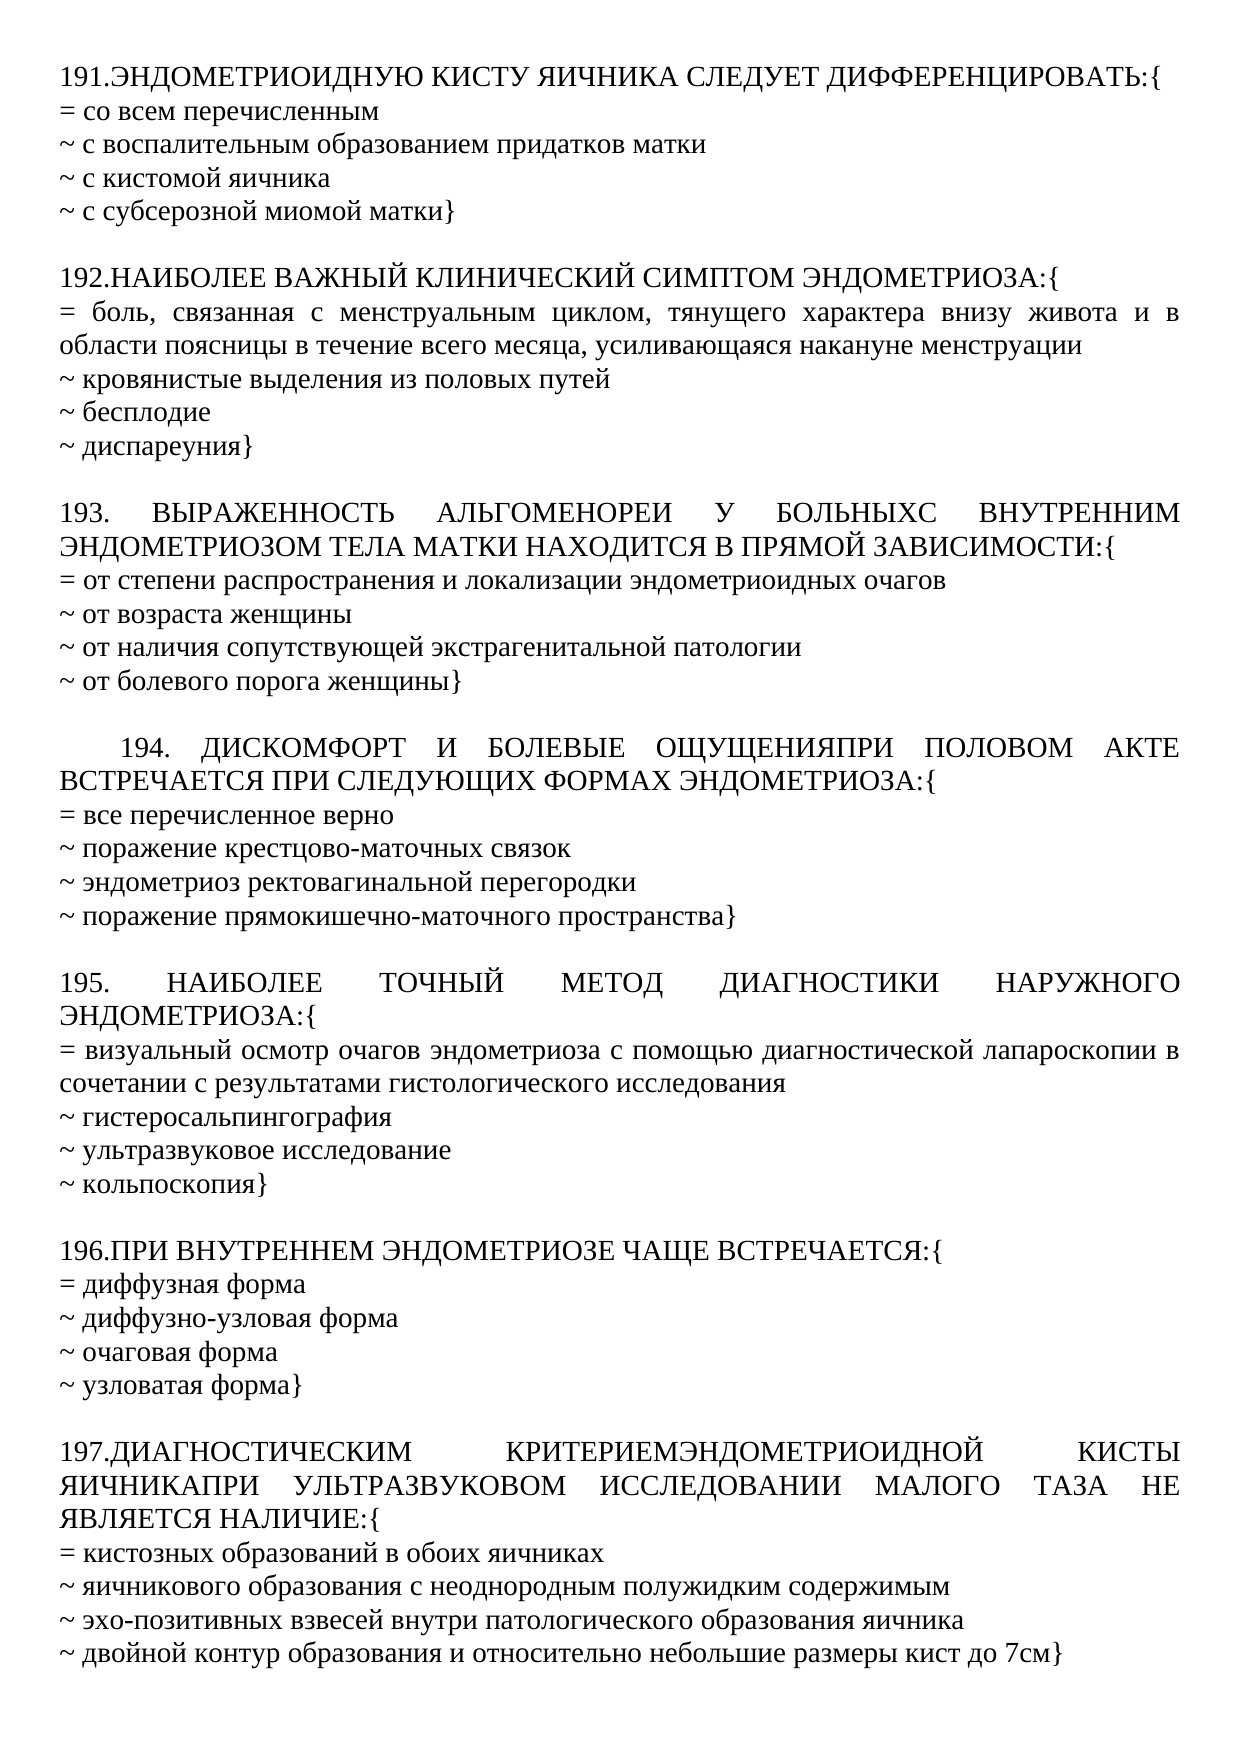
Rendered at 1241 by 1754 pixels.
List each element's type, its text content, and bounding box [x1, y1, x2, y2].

text 195. НАИБОЛЕЕ ТОЧНЫЙ МЕТОД ДИАГНОСТИКИ НАРУЖНОГО ЭНДОМЕТРИОЗА:{ [59, 965, 1181, 1032]
text ~ поражение крестцово-маточных связок [59, 831, 1181, 864]
text ~ от наличия сопутствующей экстрагенитальной патологии [59, 629, 1181, 663]
text ~ узловатая форма} [59, 1367, 1181, 1401]
text ~ от болевого порога женщины} [59, 663, 1181, 696]
text ~ яичникового образования с неоднородным полужидким содержимым [59, 1568, 1181, 1602]
text 196.ПРИ ВНУТРЕННЕМ ЭНДОМЕТРИОЗЕ ЧАЩЕ ВСТРЕЧАЕТСЯ:{ [59, 1233, 1181, 1267]
text = боль, связанная с менструальным циклом, тянущего характера внизу живота и в области поясницы в течение всего месяца, усиливающаяся накануне менструации [59, 294, 1181, 361]
text ~ бесплодие [59, 394, 1181, 428]
text ~ с воспалительным образованием придатков матки [59, 126, 1181, 160]
text 192.НАИБОЛЕЕ ВАЖНЫЙ КЛИНИЧЕСКИЙ СИМПТОМ ЭНДОМЕТРИОЗА:{ [59, 260, 1181, 294]
text 193. ВЫРАЖЕННОСТЬ АЛЬГОМЕНОРЕИ У БОЛЬНЫХС ВНУТРЕННИМ ЭНДОМЕТРИОЗОМ ТЕЛА МАТКИ НАХОДИТСЯ В ПРЯМОЙ ЗАВИСИМОСТИ:{ [59, 495, 1181, 562]
text ~ ультразвуковое исследование [59, 1132, 1181, 1166]
text 194. ДИСКОМФОРТ И БОЛЕВЫЕ ОЩУЩЕНИЯПРИ ПОЛОВОМ АКТЕ ВСТРЕЧАЕТСЯ ПРИ СЛЕДУЮЩИХ ФОРМАХ ЭНДОМЕТРИОЗА:{ [59, 730, 1181, 797]
text ~ диспареуния} [59, 428, 1181, 462]
text = со всем перечисленным [59, 93, 1181, 126]
text = от степени распространения и локализации эндометриоидных очагов [59, 562, 1181, 596]
text ~ диффузно-узловая форма [59, 1300, 1181, 1334]
text ~ поражение прямокишечно-маточного пространства} [59, 898, 1181, 931]
text ~ двойной контур образования и относительно небольшие размеры кист до 7см} [59, 1636, 1181, 1669]
text ~ с субсерозной миомой матки} [59, 193, 1181, 227]
text ~ кровянистые выделения из половых путей [59, 361, 1181, 394]
text = диффузная форма [59, 1267, 1181, 1300]
text ~ очаговая форма [59, 1334, 1181, 1367]
text ~ гистеросальпингография [59, 1099, 1181, 1132]
text ~ эхо-позитивных взвесей внутри патологического образования яичника [59, 1602, 1181, 1636]
text = все перечисленное верно [59, 797, 1181, 831]
text ~ с кистомой яичника [59, 160, 1181, 193]
text 197.ДИАГНОСТИЧЕСКИМ КРИТЕРИЕМЭНДОМЕТРИОИДНОЙ КИСТЫ ЯИЧНИКАПРИ УЛЬТРАЗВУКОВОМ ИССЛЕДОВАНИИ МАЛОГО ТАЗА НЕ ЯВЛЯЕТСЯ НАЛИЧИЕ:{ [59, 1434, 1181, 1535]
text ~ эндометриоз ректовагинальной перегородки [59, 864, 1181, 898]
text ~ от возраста женщины [59, 596, 1181, 629]
text = кистозных образований в обоих яичниках [59, 1535, 1181, 1568]
text 191.ЭНДОМЕТРИОИДНУЮ КИСТУ ЯИЧНИКА СЛЕДУЕТ ДИФФЕРЕНЦИРОВАТЬ:{ [59, 59, 1181, 93]
text ~ кольпоскопия} [59, 1166, 1181, 1199]
text = визуальный осмотр очагов эндометриоза с помощью диагностической лапароскопии в сочетании с результатами гистологического исследования [59, 1032, 1181, 1099]
